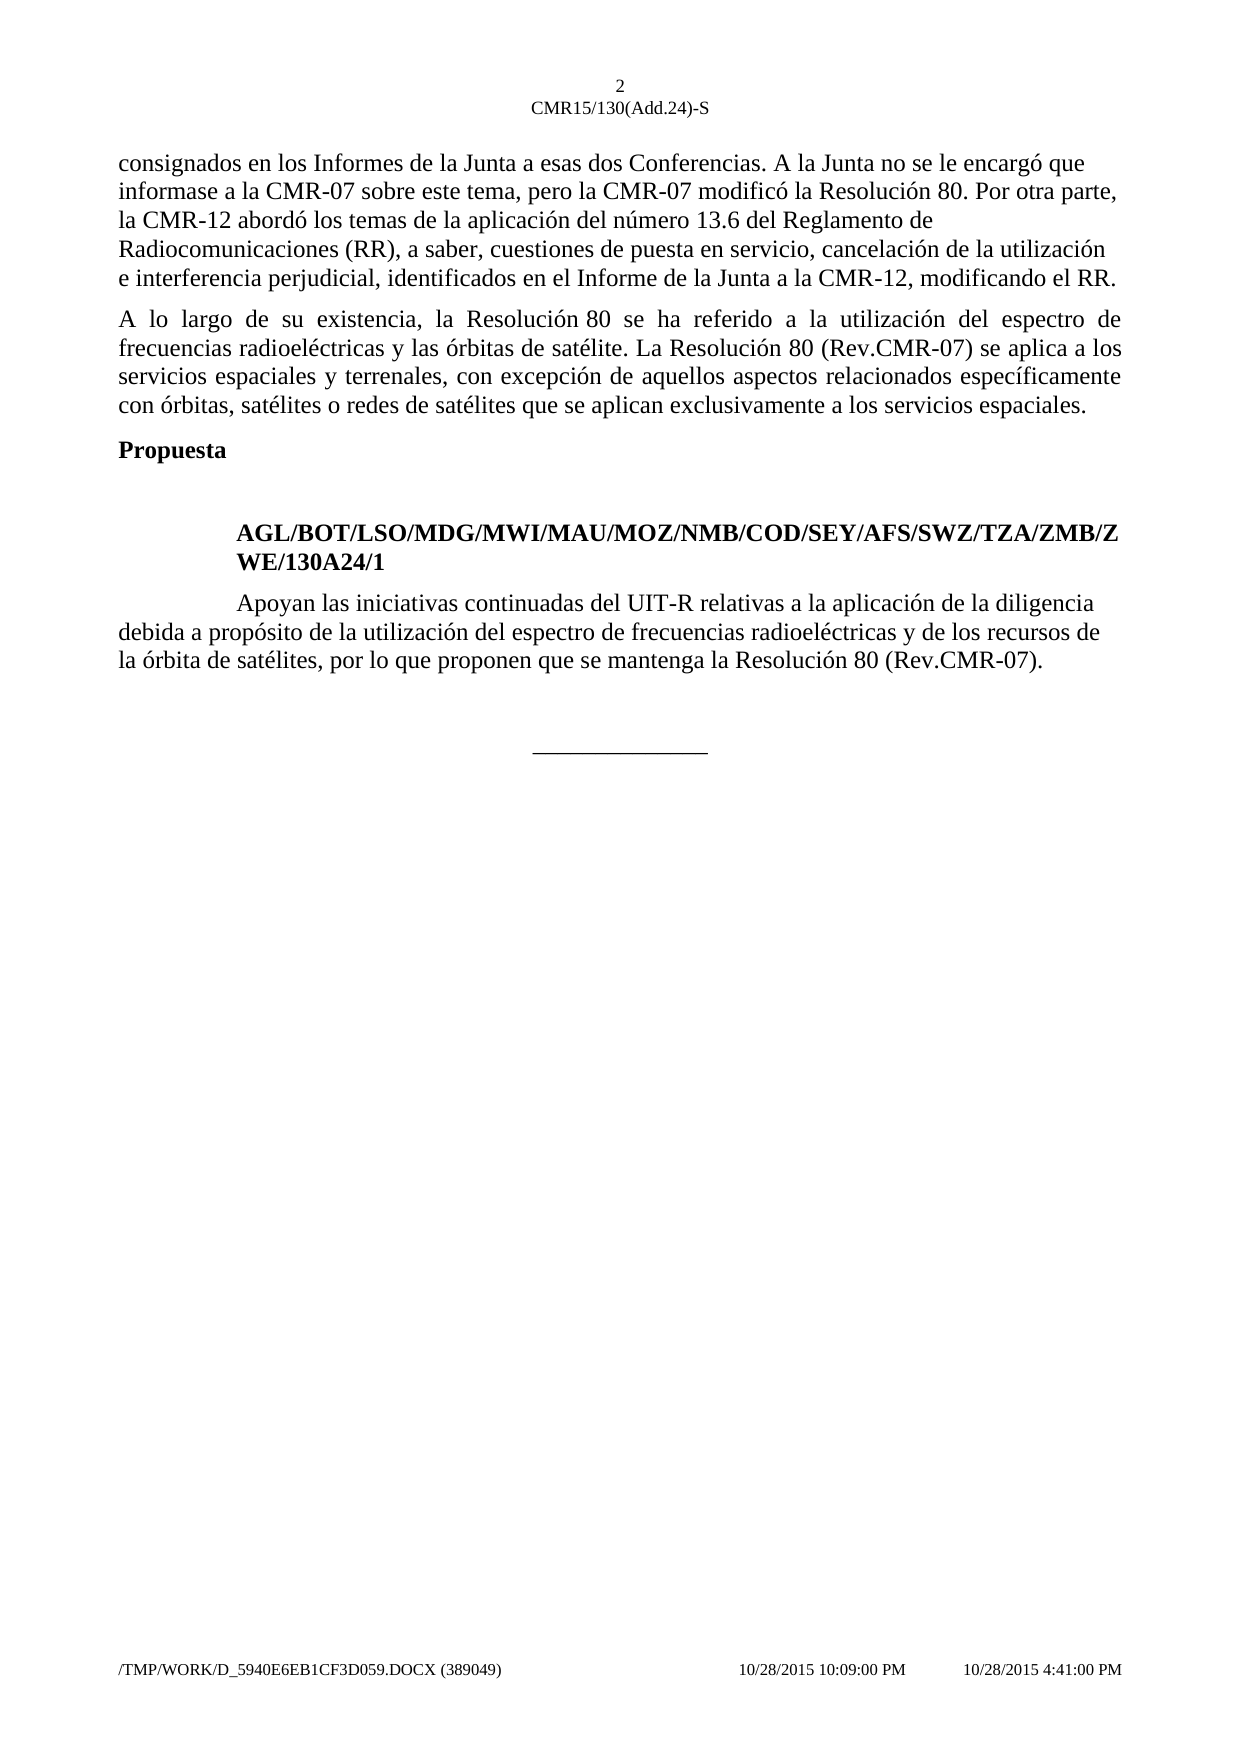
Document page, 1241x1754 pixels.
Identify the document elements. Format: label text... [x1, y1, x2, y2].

text ______________ [118, 728, 1122, 757]
subtitle Propuesta [118, 436, 1122, 464]
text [118, 148, 1122, 291]
text AGL/BOT/LSO/MDG/MWI/MAU/MOZ/NMB/COD/SEY/AFS/SWZ/TZA/ZMB/ZWE/130A24/1 [118, 489, 1122, 576]
text A lo largo de su existencia, la Resolución 80 se ha referido a la utilización del espectro de frecuencias radioeléctricas y las órbitas de satélite. La Resolución 80 (Rev.CMR-07) se aplica a los servicios espaciales y terrenales, con excepción de aquellos aspectos relacionados específicamente con órbitas, satélites o redes de satélites que se aplican exclusivamente a los servicios espaciales. [118, 304, 1122, 419]
text Apoyan las iniciativas continuadas del UIT-R relativas a la aplicación de la diligencia debida a propósito de la utilización del espectro de frecuencias radioeléctricas y de los recursos de la órbita de satélites, por lo que proponen que se mantenga la Resolución 80 (Rev.CMR-07). [118, 588, 1122, 674]
